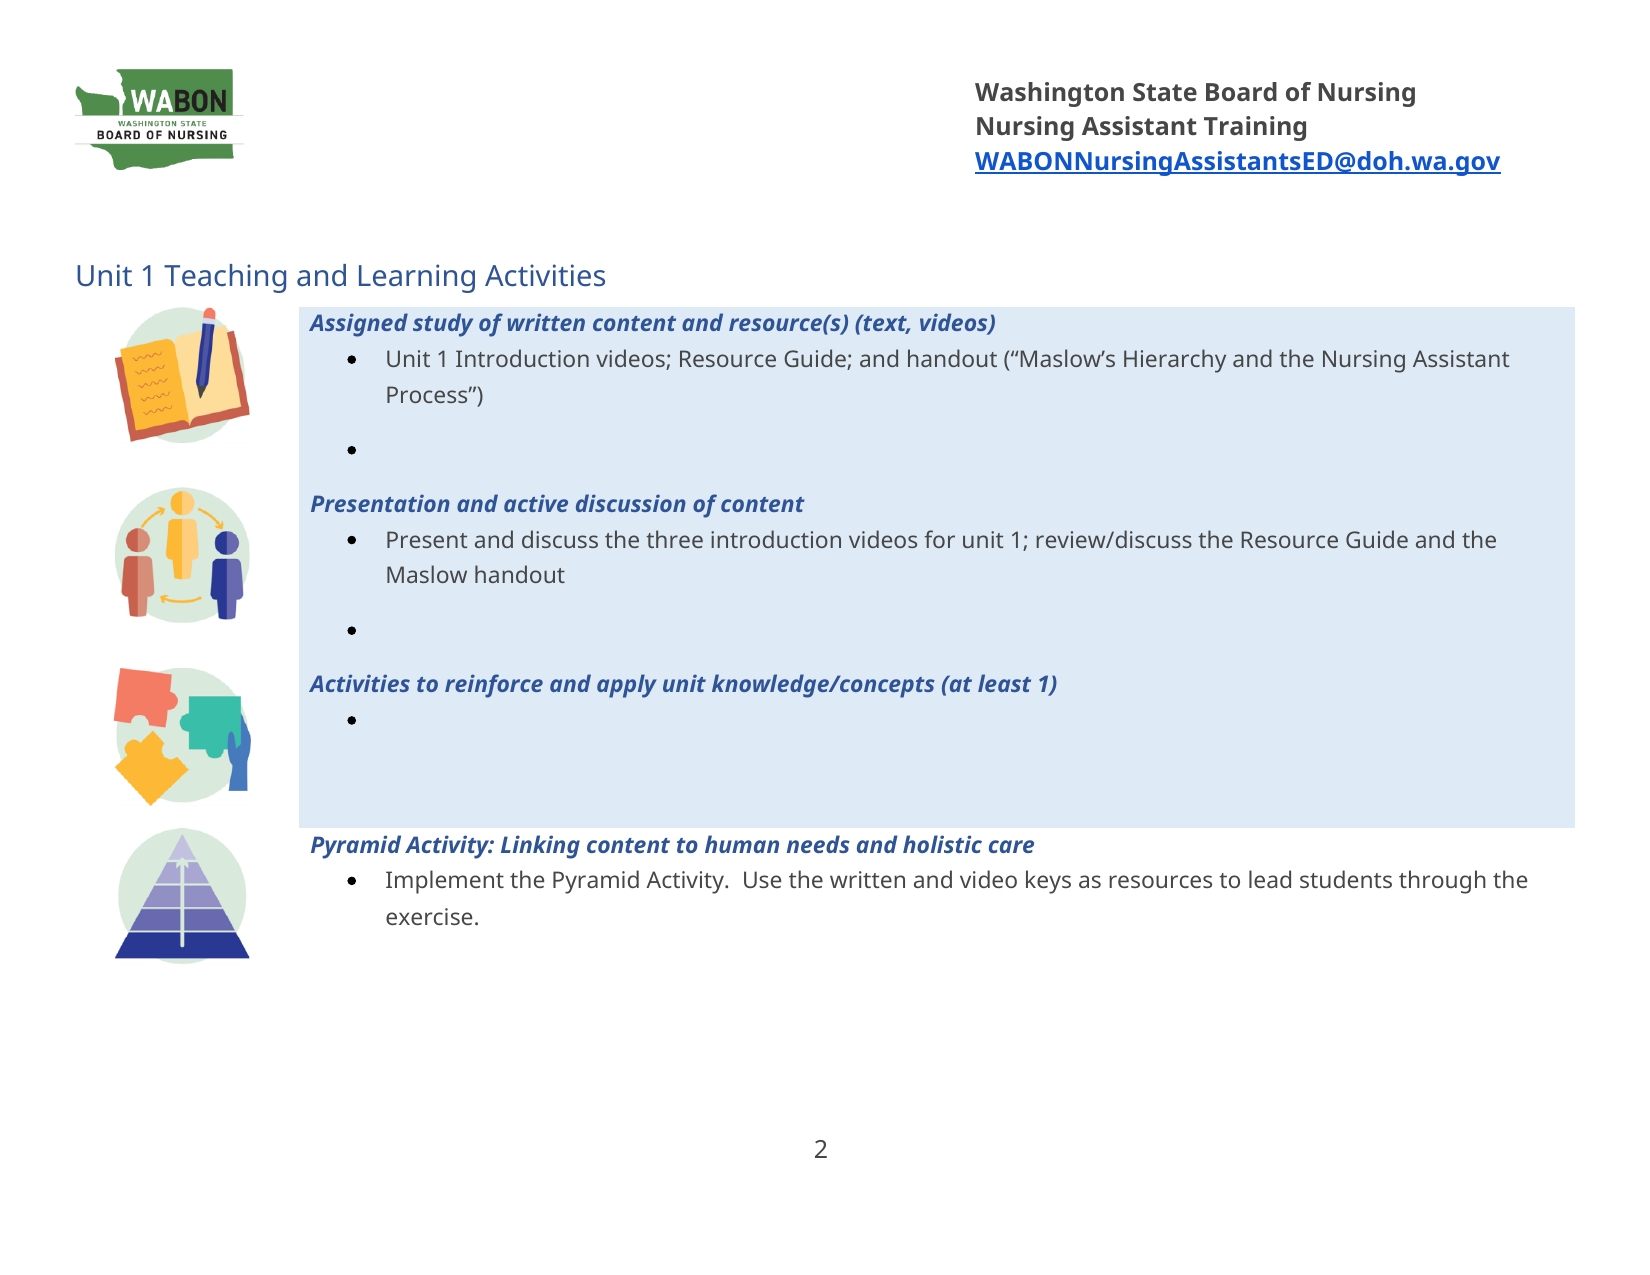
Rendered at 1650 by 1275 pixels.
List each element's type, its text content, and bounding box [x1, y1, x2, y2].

table_cell [75, 488, 299, 668]
table_header [75, 307, 299, 488]
table_cell [75, 668, 299, 828]
subtitle Unit 1 Teaching and Learning Activities [75, 255, 1566, 295]
picture [113, 668, 251, 806]
picture [75, 35, 244, 204]
picture [114, 487, 250, 623]
table_cell Activities to reinforce and apply unit knowledge/concepts (at least 1) [299, 668, 1575, 828]
table_cell Presentation and active discussion of content Present and discuss the three introduction videos for unit 1; review/discuss the Resource Guide and the Maslow handout [299, 488, 1575, 668]
table_cell Pyramid Activity: Linking content to human needs and holistic care Implement the Pyramid Activity. Use the written and video keys as resources to lead students through the exercise. [299, 829, 1575, 987]
table_header Assigned study of written content and resource(s) (text, videos) Unit 1 Introduction videos; Resource Guide; and handout (“Maslow’s Hierarchy and the Nursing Assistant Process”) [299, 307, 1575, 488]
picture [114, 828, 250, 964]
table_cell [75, 829, 299, 987]
picture [114, 307, 250, 443]
